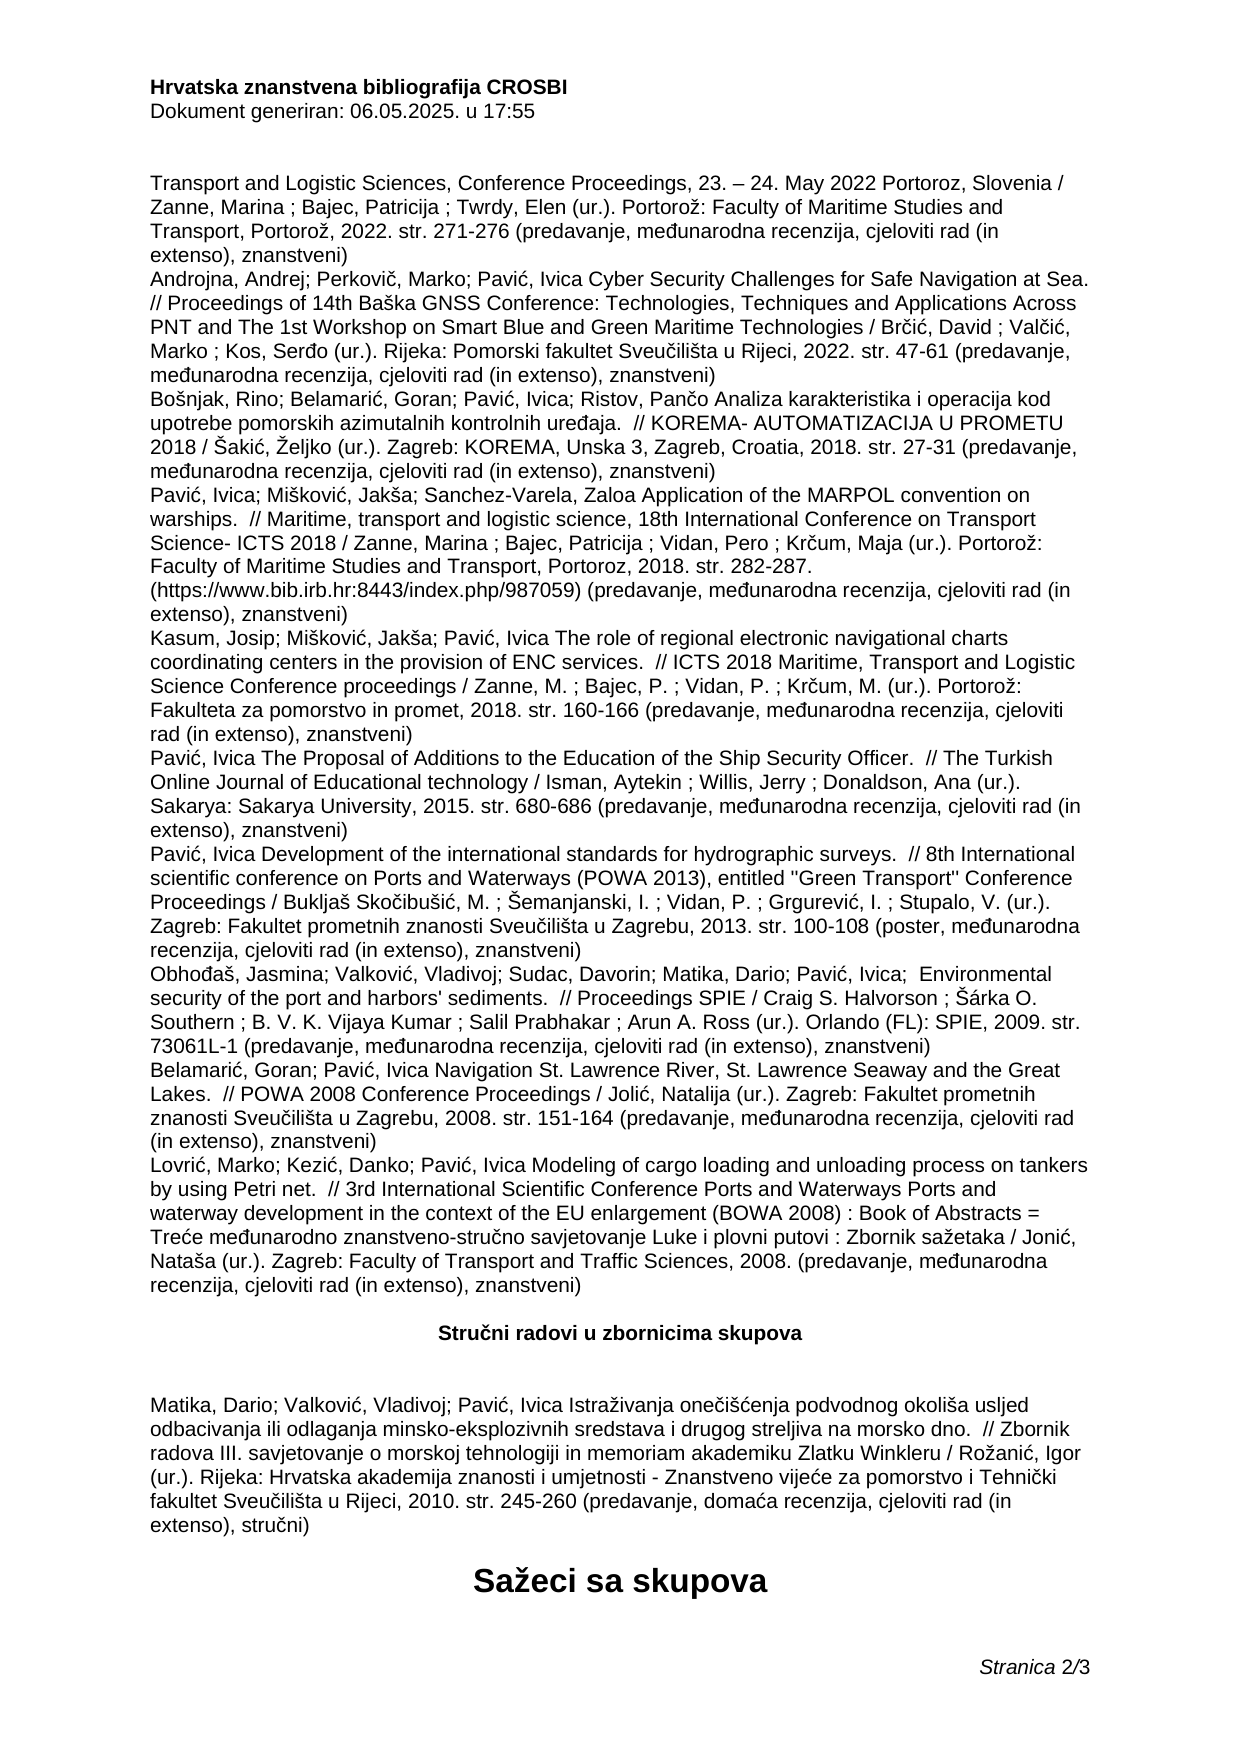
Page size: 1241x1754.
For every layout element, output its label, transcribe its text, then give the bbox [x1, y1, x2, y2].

text Bošnjak, Rino; Belamarić, Goran; Pavić, Ivica; Ristov, Pančo [150, 387, 1090, 482]
text Pavić, Ivica [150, 842, 1090, 962]
subtitle Stručni radovi u zbornicima skupova [150, 1321, 1090, 1345]
subtitle Sažeci sa skupova [150, 1561, 1090, 1599]
text Kasum, Josip; Mišković, Jakša; Pavić, Ivica [150, 626, 1090, 746]
text Matika, Dario; Valković, Vladivoj; Pavić, Ivica [150, 1393, 1090, 1537]
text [150, 171, 1090, 267]
text Pavić, Ivica; Mišković, Jakša; Sanchez-Varela, Zaloa [150, 482, 1090, 626]
text Obhođaš, Jasmina; Valković, Vladivoj; Sudac, Davorin; Matika, Dario; Pavić, Ivica; [150, 962, 1090, 1057]
text Belamarić, Goran; Pavić, Ivica [150, 1057, 1090, 1153]
text Lovrić, Marko; Kezić, Danko; Pavić, Ivica [150, 1153, 1090, 1297]
text Pavić, Ivica [150, 746, 1090, 842]
text Androjna, Andrej; Perkovič, Marko; Pavić, Ivica [150, 267, 1090, 387]
